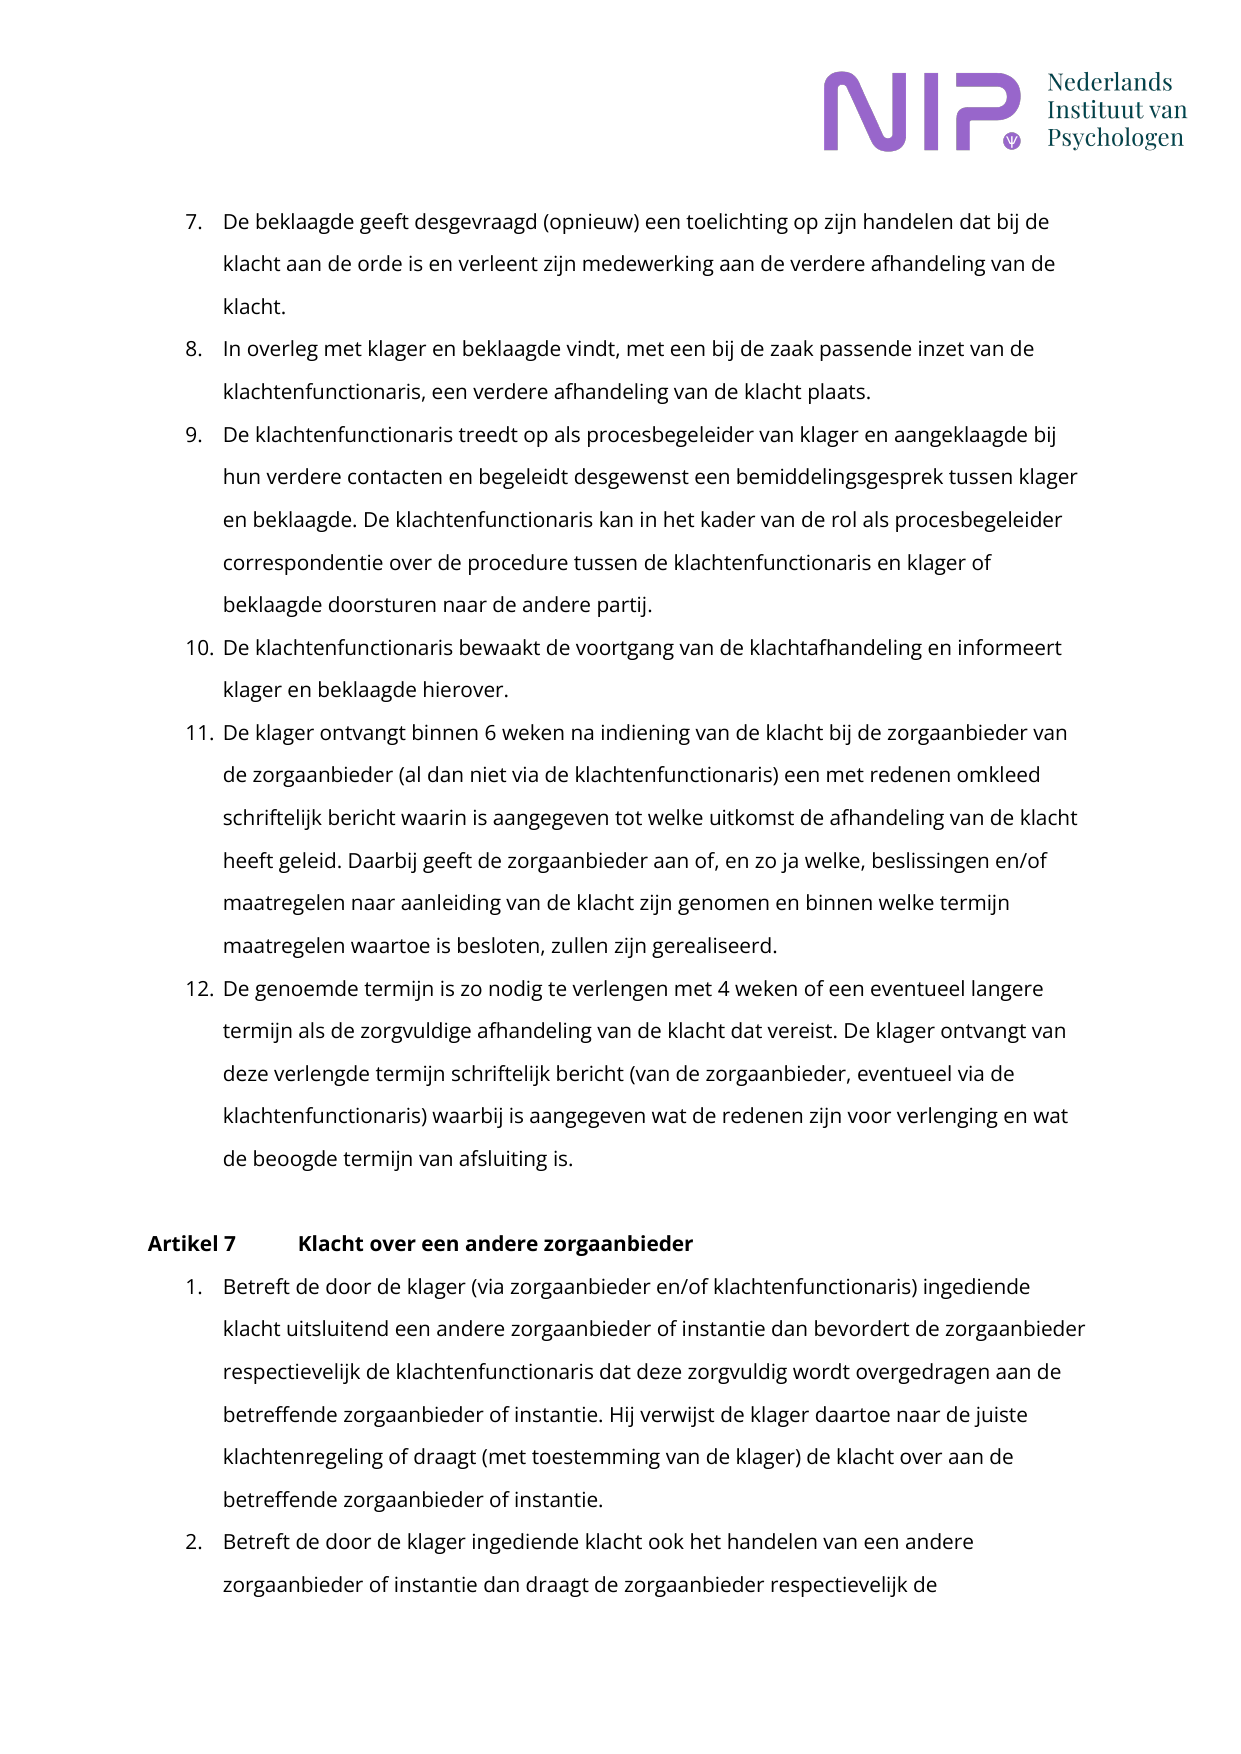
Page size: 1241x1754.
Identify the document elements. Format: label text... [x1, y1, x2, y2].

list De genoemde termijn is zo nodig te verlengen met 4 weken of een eventueel langere termijn als de zorgvuldige afhandeling van de klacht dat vereist. De klager ontvangt van deze verlengde termijn schriftelijk bericht (van de zorgaanbieder, eventueel via de klachtenfunctionaris) waarbij is aangegeven wat de redenen zijn voor verlenging en wat de beoogde termijn van afsluiting is. [185, 974, 1092, 1172]
text Artikel 7 Klacht over een andere zorgaanbieder [148, 1229, 1092, 1258]
picture [786, 40, 1206, 176]
list De klachtenfunctionaris treedt op als procesbegeleider van klager en aangeklaagde bij hun verdere contacten en begeleidt desgewenst een bemiddelingsgesprek tussen klager en beklaagde. De klachtenfunctionaris kan in het kader van de rol als procesbegeleider correspondentie over de procedure tussen de klachtenfunctionaris en klager of beklaagde doorsturen naar de andere partij. [185, 420, 1092, 619]
list De klachtenfunctionaris bewaakt de voortgang van de klachtafhandeling en informeert klager en beklaagde hierover. [185, 633, 1092, 704]
list In overleg met klager en beklaagde vindt, met een bij de zaak passende inzet van de klachtenfunctionaris, een verdere afhandeling van de klacht plaats. [185, 334, 1092, 406]
list De klager ontvangt binnen 6 weken na indiening van de klacht bij de zorgaanbieder van de zorgaanbieder (al dan niet via de klachtenfunctionaris) een met redenen omkleed schriftelijk bericht waarin is aangegeven tot welke uitkomst de afhandeling van de klacht heeft geleid. Daarbij geeft de zorgaanbieder aan of, en zo ja welke, beslissingen en/of maatregelen naar aanleiding van de klacht zijn genomen en binnen welke termijn maatregelen waartoe is besloten, zullen zijn gerealiseerd. [185, 718, 1092, 959]
list De beklaagde geeft desgevraagd (opnieuw) een toelichting op zijn handelen dat bij de klacht aan de orde is en verleent zijn medewerking aan de verdere afhandeling van de klacht. [185, 207, 1092, 320]
list Betreft de door de klager (via zorgaanbieder en/of klachtenfunctionaris) ingediende klacht uitsluitend een andere zorgaanbieder of instantie dan bevordert de zorgaanbieder respectievelijk de klachtenfunctionaris dat deze zorgvuldig wordt overgedragen aan de betreffende zorgaanbieder of instantie. Hij verwijst de klager daartoe naar de juiste klachtenregeling of draagt (met toestemming van de klager) de klacht over aan de betreffende zorgaanbieder of instantie. [185, 1272, 1092, 1513]
